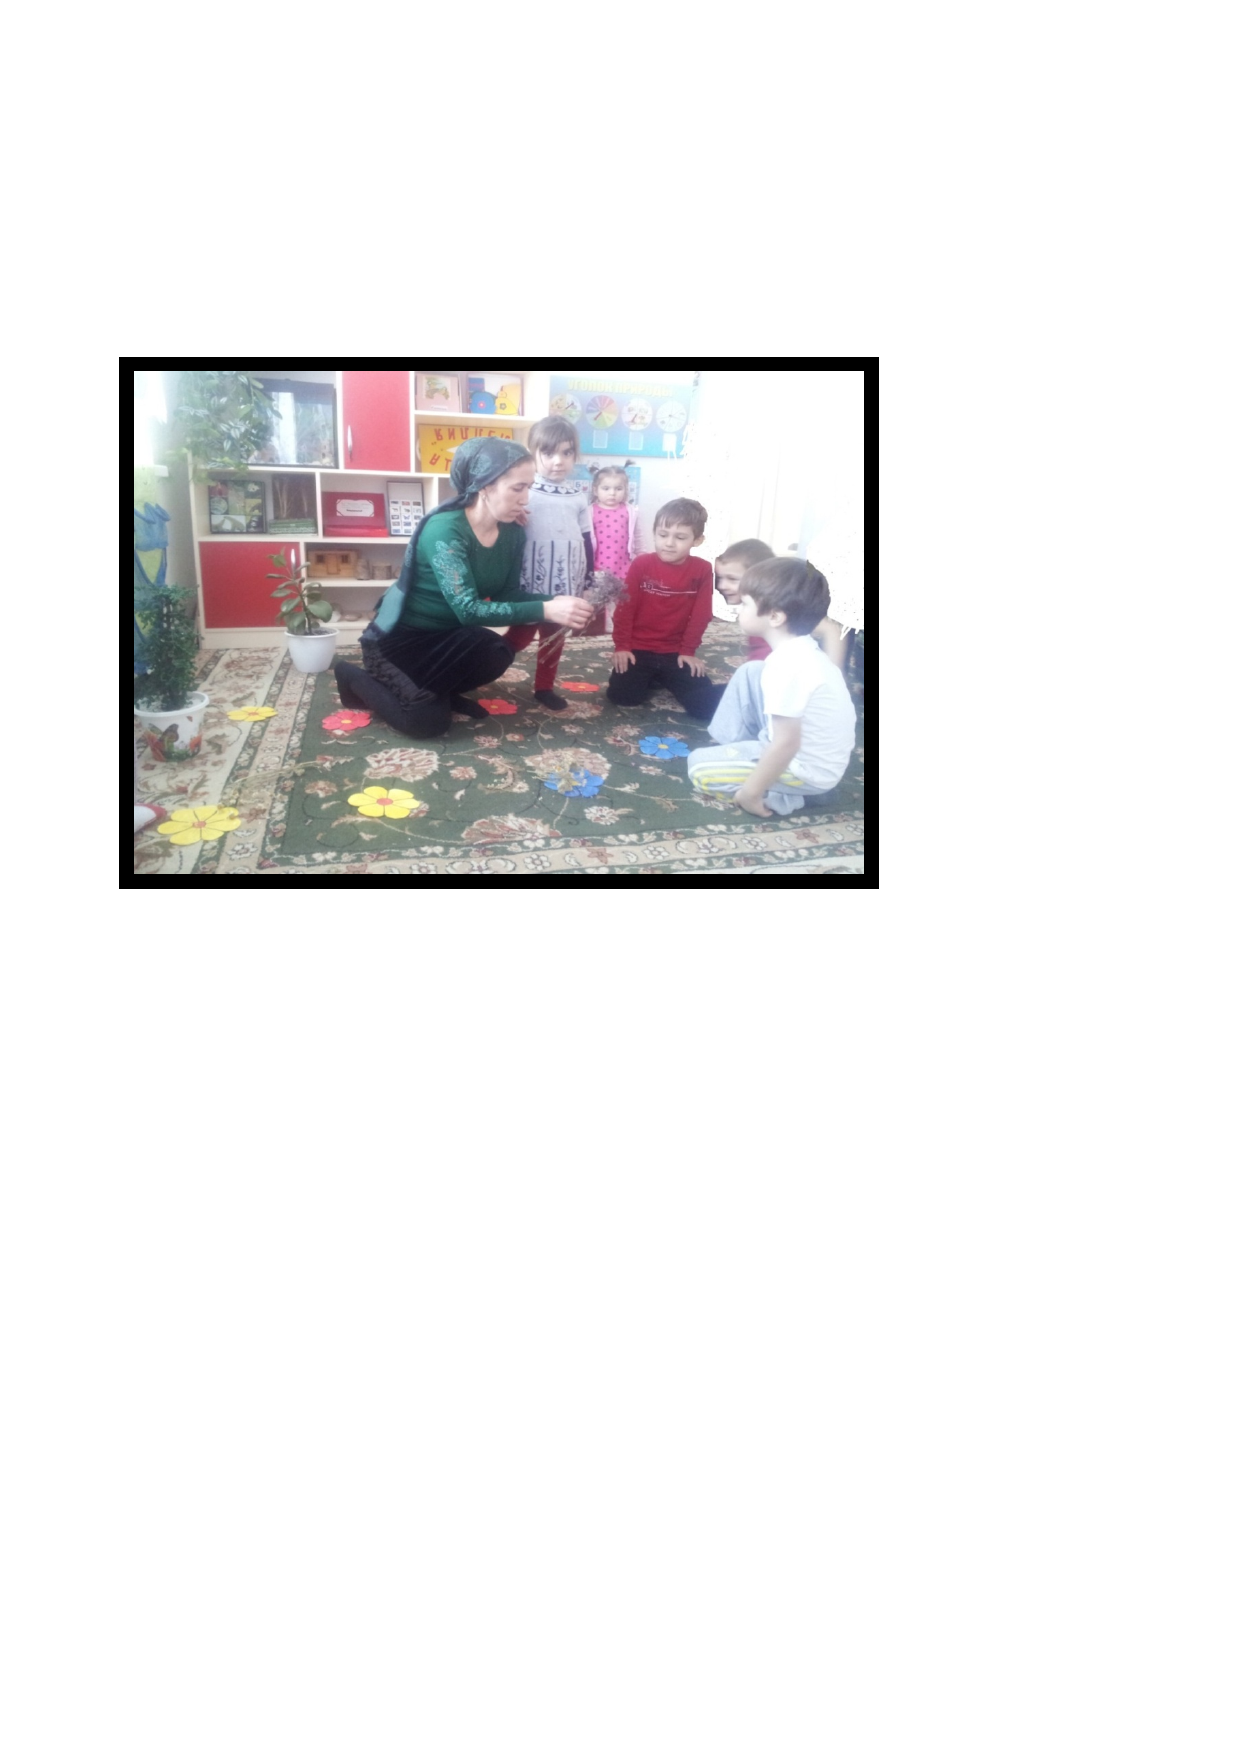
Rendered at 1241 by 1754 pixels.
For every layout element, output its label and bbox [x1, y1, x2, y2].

picture [134, 371, 864, 874]
